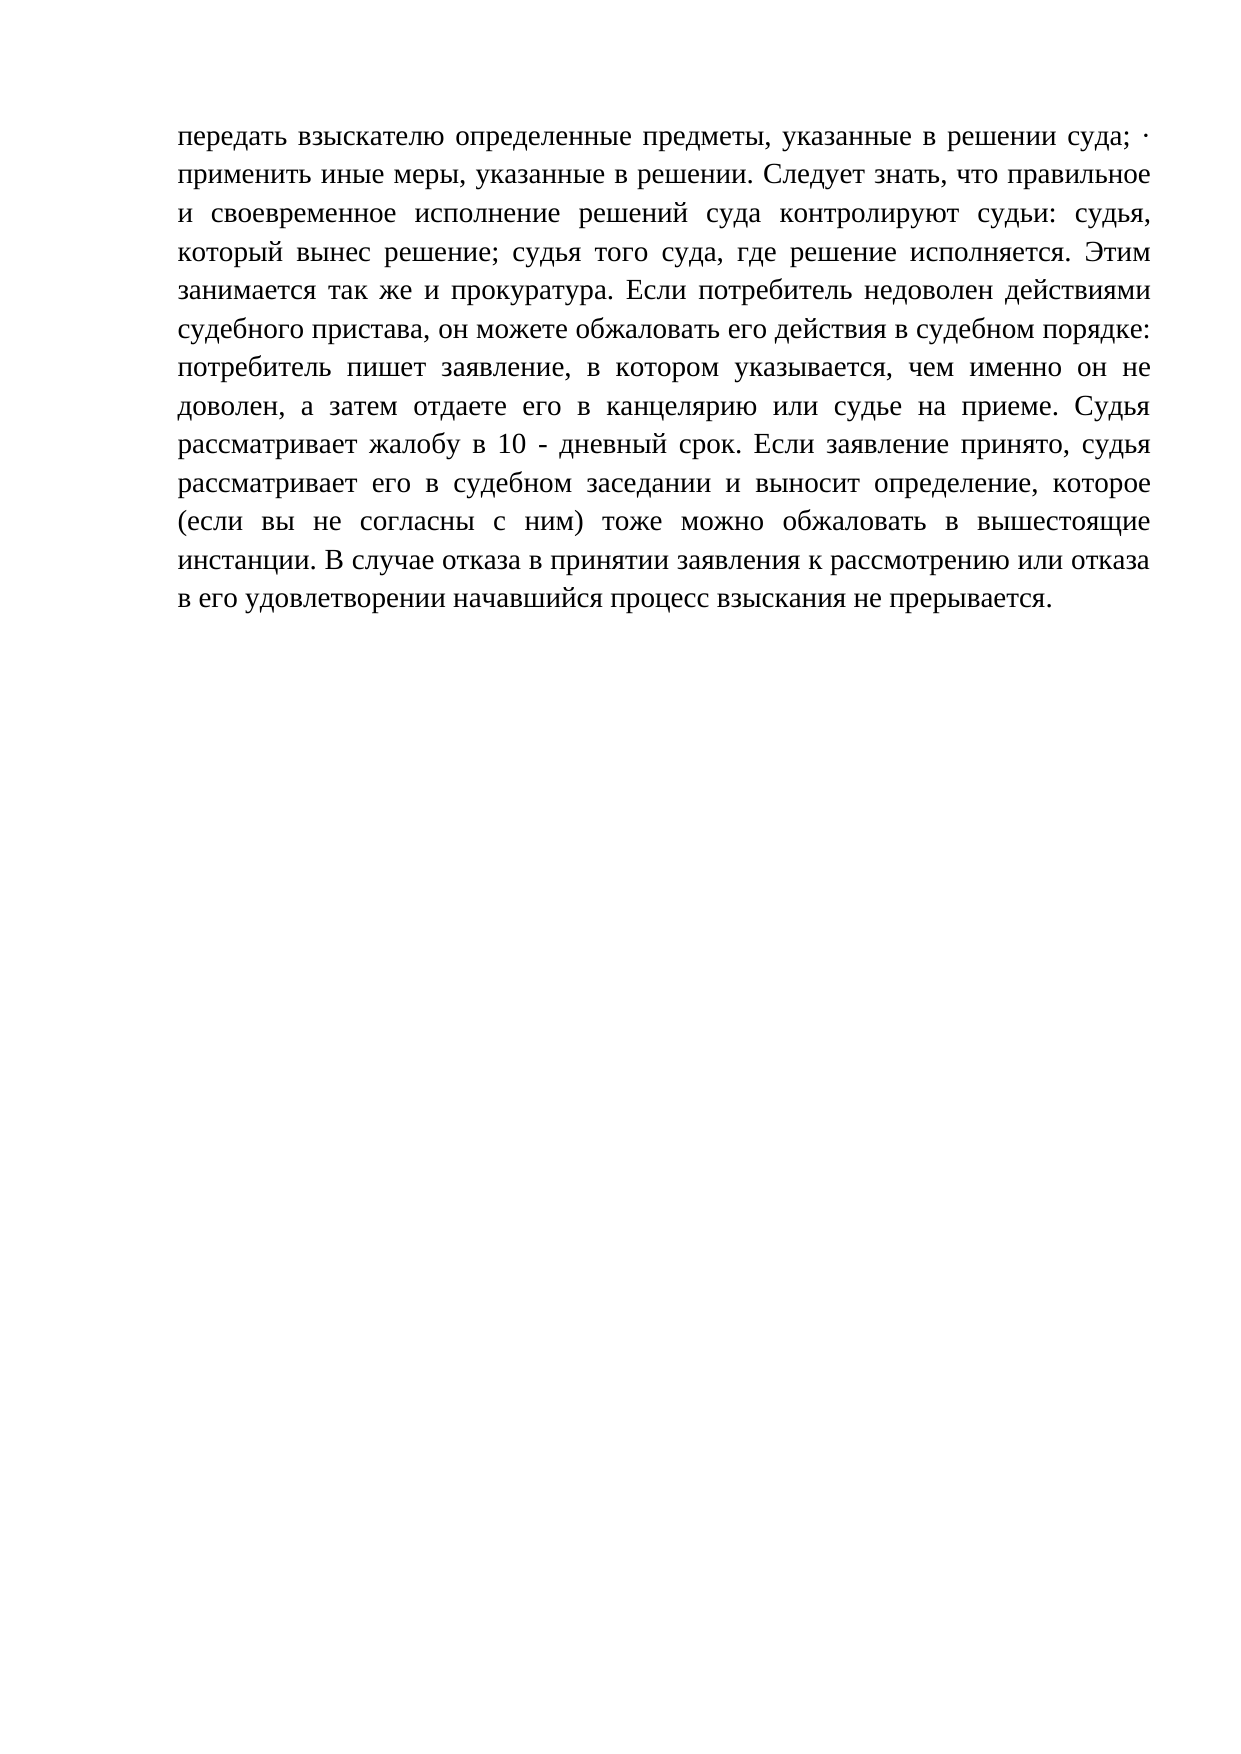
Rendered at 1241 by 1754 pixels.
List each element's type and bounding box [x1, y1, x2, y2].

text [177, 118, 1152, 614]
